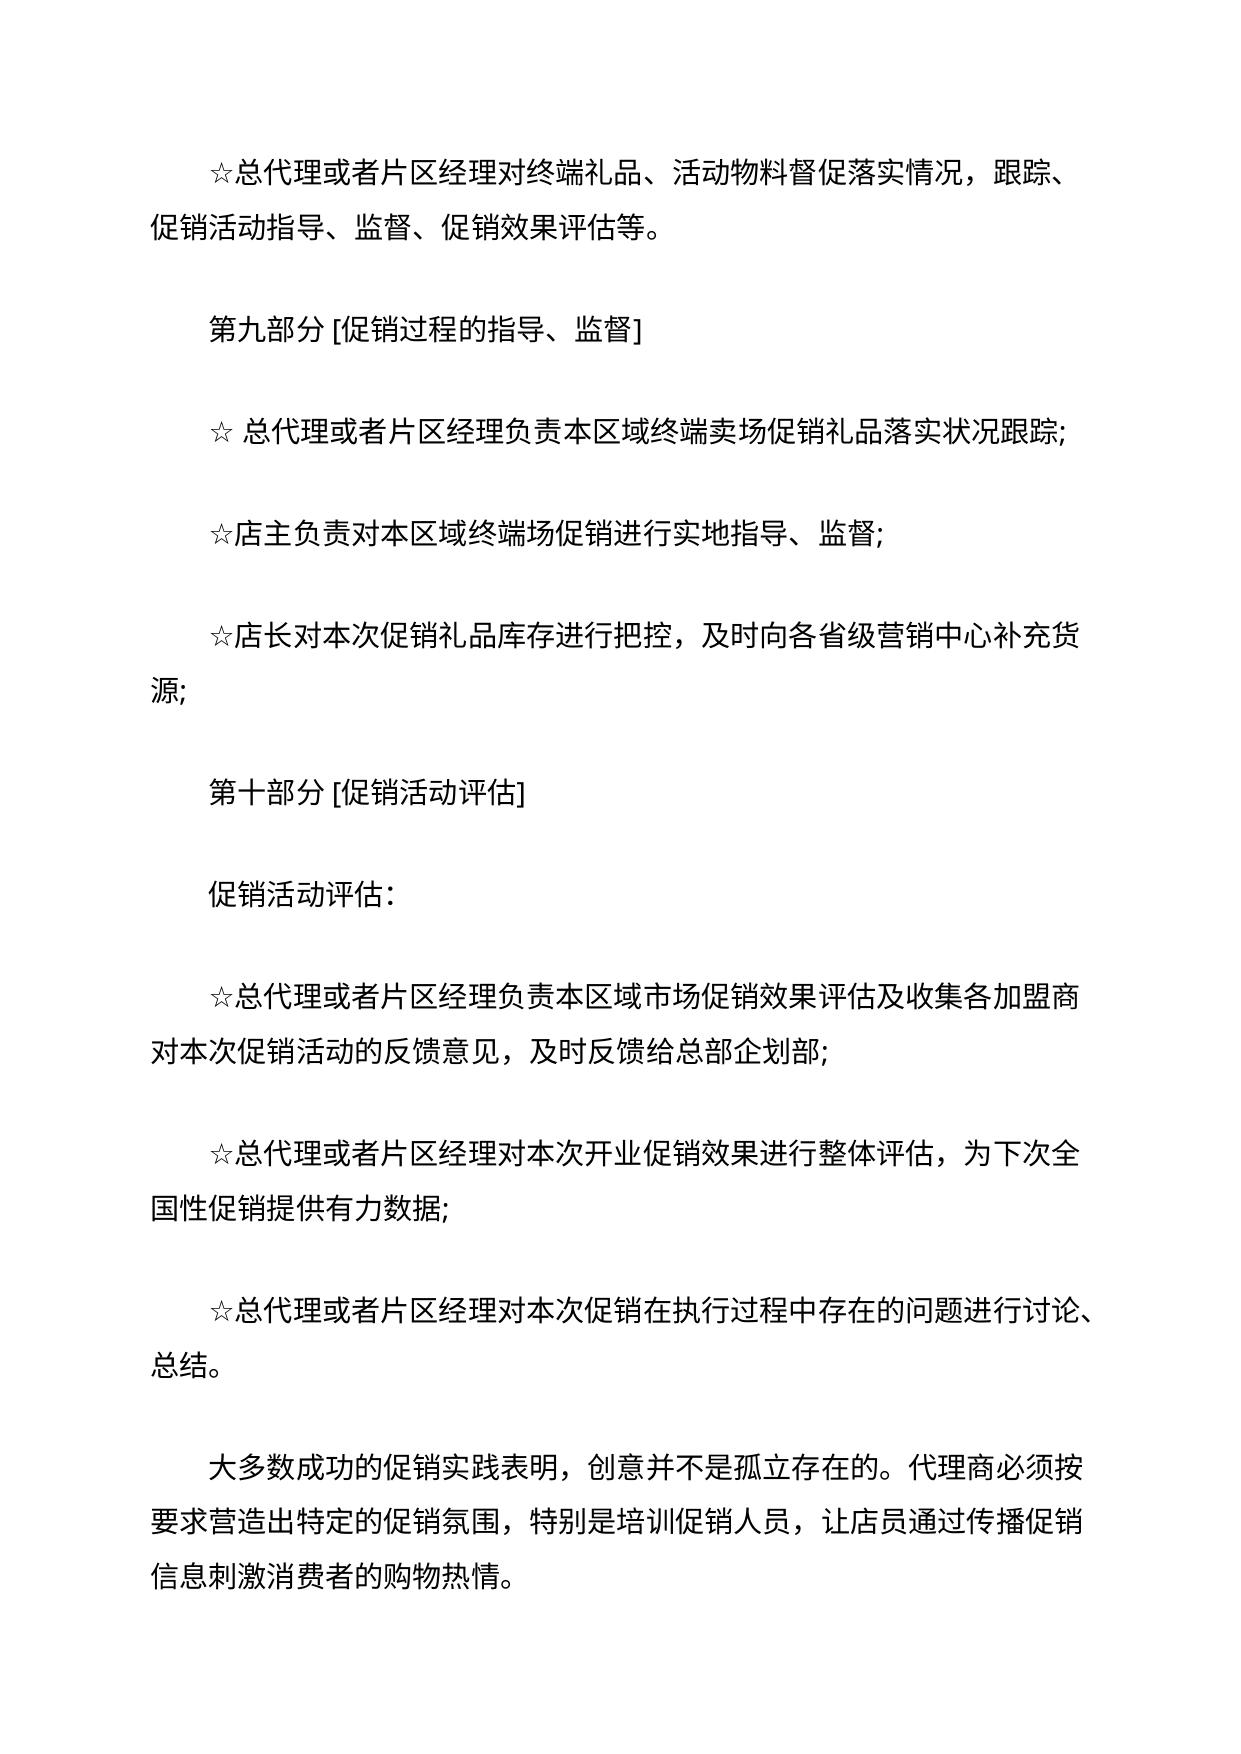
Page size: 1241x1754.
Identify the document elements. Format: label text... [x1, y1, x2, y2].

text ☆店长对本次促销礼品库存进行把控，及时向各省级营销中心补充货源; [150, 613, 1090, 710]
text ☆总代理或者片区经理对本次促销在执行过程中存在的问题进行讨论、总结。 [150, 1287, 1090, 1385]
text 第十部分 [促销活动评估] [150, 770, 1090, 812]
text ☆店主负责对本区域终端场促销进行实地指导、监督; [150, 511, 1090, 553]
text 促销活动评估： [150, 872, 1090, 914]
text 第九部分 [促销过程的指导、监督] [150, 307, 1090, 349]
text ☆总代理或者片区经理负责本区域市场促销效果评估及收集各加盟商对本次促销活动的反馈意见，及时反馈给总部企划部; [150, 973, 1090, 1071]
text ☆总代理或者片区经理对本次开业促销效果进行整体评估，为下次全国性促销提供有力数据; [150, 1130, 1090, 1228]
text 大多数成功的促销实践表明，创意并不是孤立存在的。代理商必须按要求营造出特定的促销氛围，特别是培训促销人员，让店员通过传播促销信息刺激消费者的购物热情。 [150, 1444, 1090, 1596]
text ☆总代理或者片区经理对终端礼品、活动物料督促落实情况，跟踪、促销活动指导、监督、促销效果评估等。 [150, 150, 1090, 247]
text ☆ 总代理或者片区经理负责本区域终端卖场促销礼品落实状况跟踪; [150, 409, 1090, 451]
